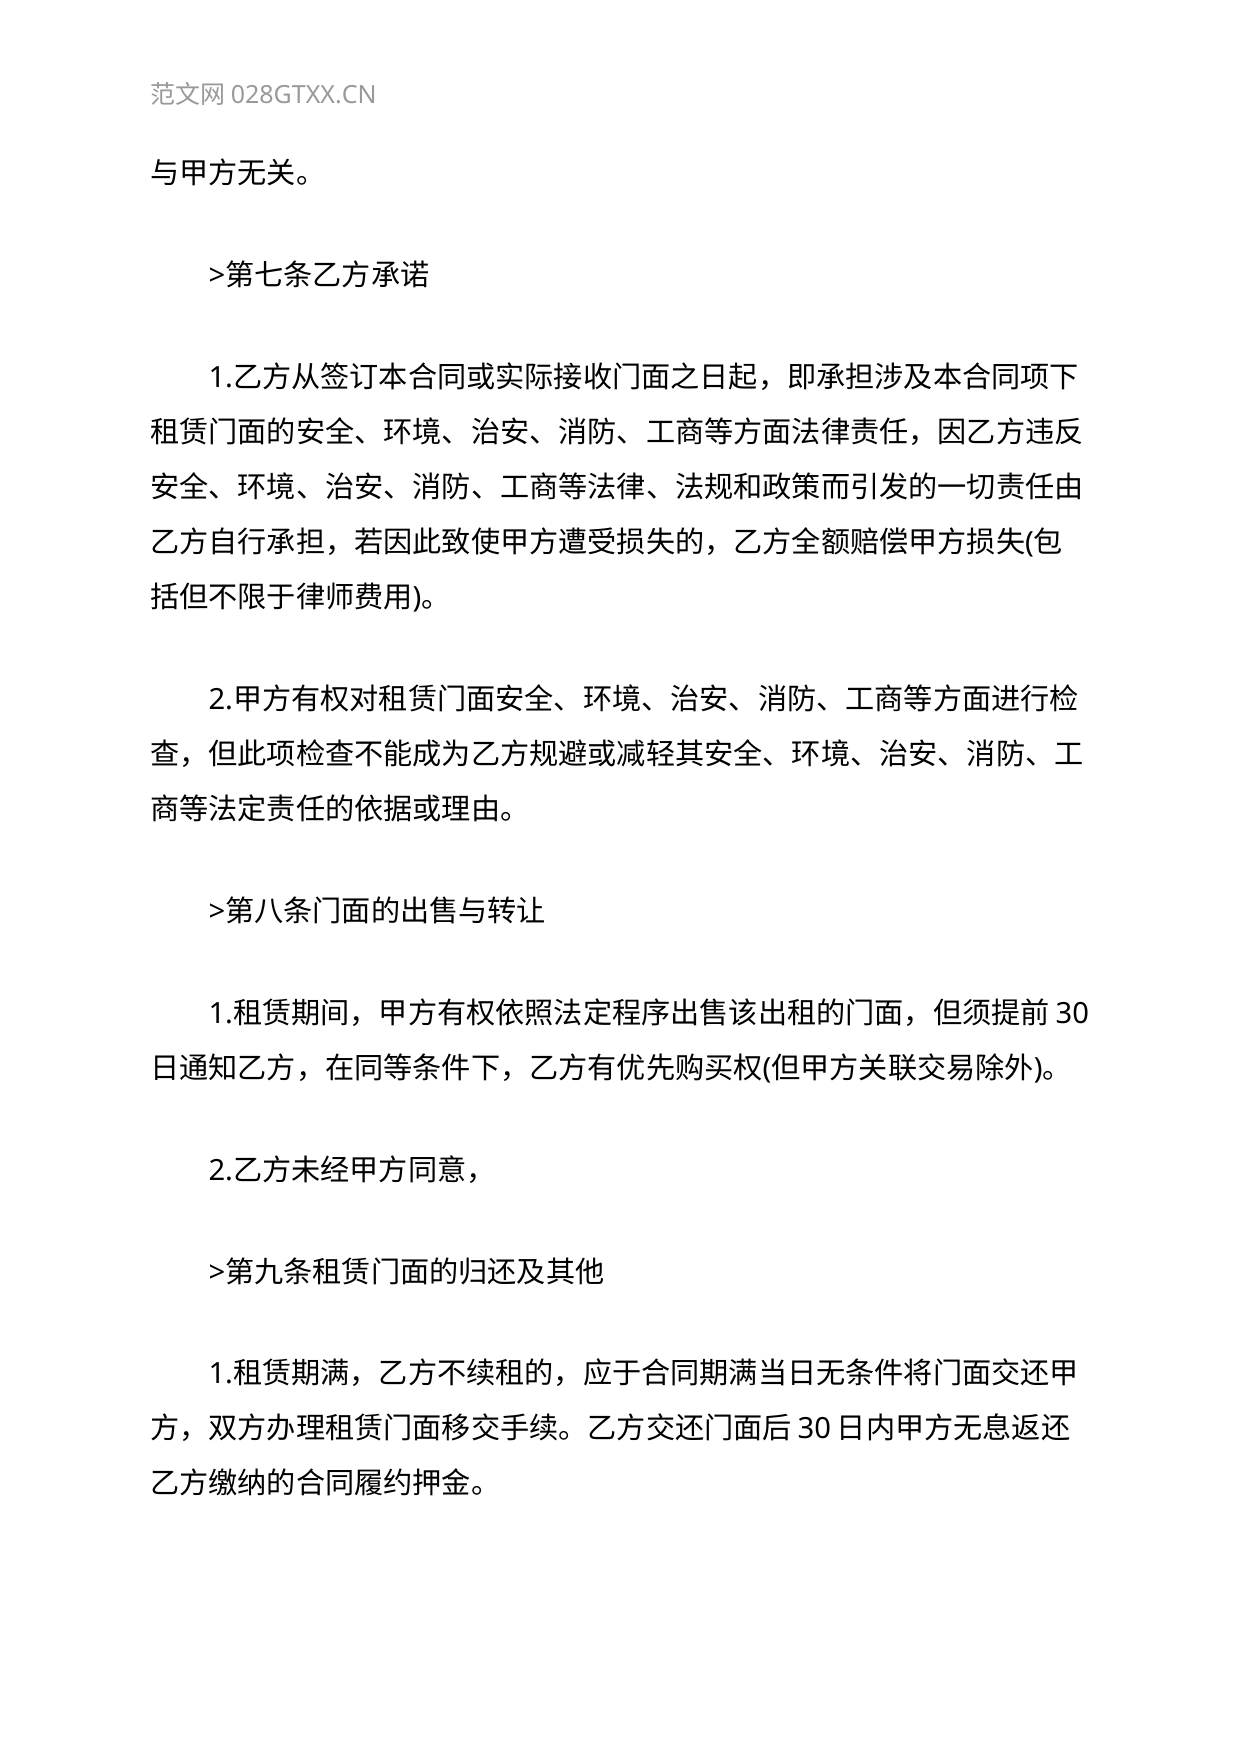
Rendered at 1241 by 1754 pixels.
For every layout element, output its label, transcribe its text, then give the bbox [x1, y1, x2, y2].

text >第八条门面的出售与转让 [150, 887, 1090, 929]
text 1.租赁期满，乙方不续租的，应于合同期满当日无条件将门面交还甲方，双方办理租赁门面移交手续。乙方交还门面后30日内甲方无息返还乙方缴纳的合同履约押金。 [150, 1350, 1090, 1502]
text >第七条乙方承诺 [150, 252, 1090, 294]
text 1.租赁期间，甲方有权依照法定程序出售该出租的门面，但须提前30日通知乙方，在同等条件下，乙方有优先购买权(但甲方关联交易除外)。 [150, 989, 1090, 1087]
text 2.乙方未经甲方同意， [150, 1146, 1090, 1188]
text >第九条租赁门面的归还及其他 [150, 1248, 1090, 1291]
text 2.甲方有权对租赁门面安全、环境、治安、消防、工商等方面进行检查，但此项检查不能成为乙方规避或减轻其安全、环境、治安、消防、工商等法定责任的依据或理由。 [150, 676, 1090, 828]
text 1.乙方从签订本合同或实际接收门面之日起，即承担涉及本合同项下租赁门面的安全、环境、治安、消防、工商等方面法律责任，因乙方违反安全、环境、治安、消防、工商等法律、法规和政策而引发的一切责任由乙方自行承担，若因此致使甲方遭受损失的，乙方全额赔偿甲方损失(包括但不限于律师费用)。 [150, 354, 1090, 616]
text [150, 150, 1090, 192]
